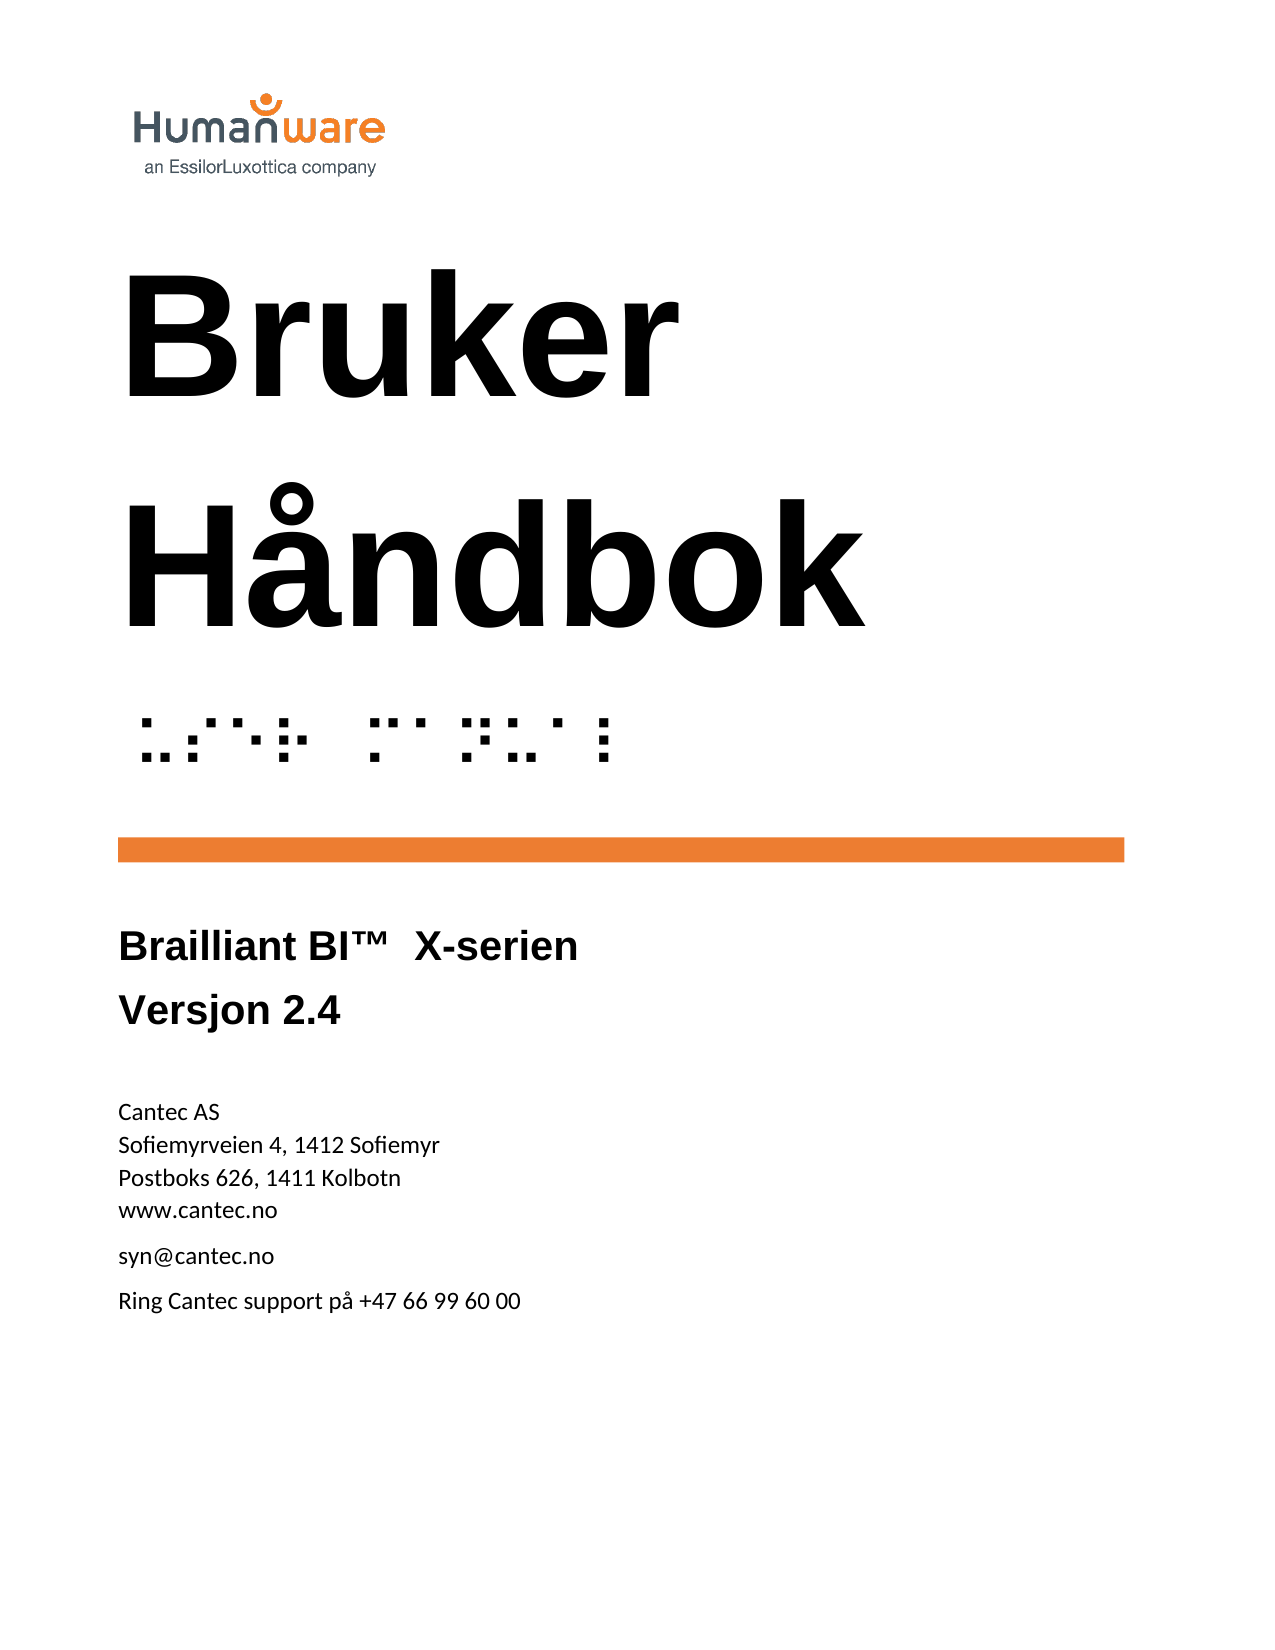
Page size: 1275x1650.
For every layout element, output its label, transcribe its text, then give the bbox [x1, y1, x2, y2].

text syn@cantec.no [118, 1240, 1157, 1271]
picture [118, 73, 400, 202]
text Cantec AS Sofiemyrveien 4, 1412 Sofiemyr Postboks 626, 1411 Kolbotn www.cantec.no [118, 1096, 1157, 1225]
text Brailliant BI™ X-serien [118, 921, 1157, 969]
text Versjon 2.4 [118, 986, 1157, 1033]
text Ring Cantec support på +47 66 99 60 00 [118, 1286, 1157, 1316]
text Håndbok [118, 462, 1157, 663]
text Bruker [118, 232, 1157, 433]
